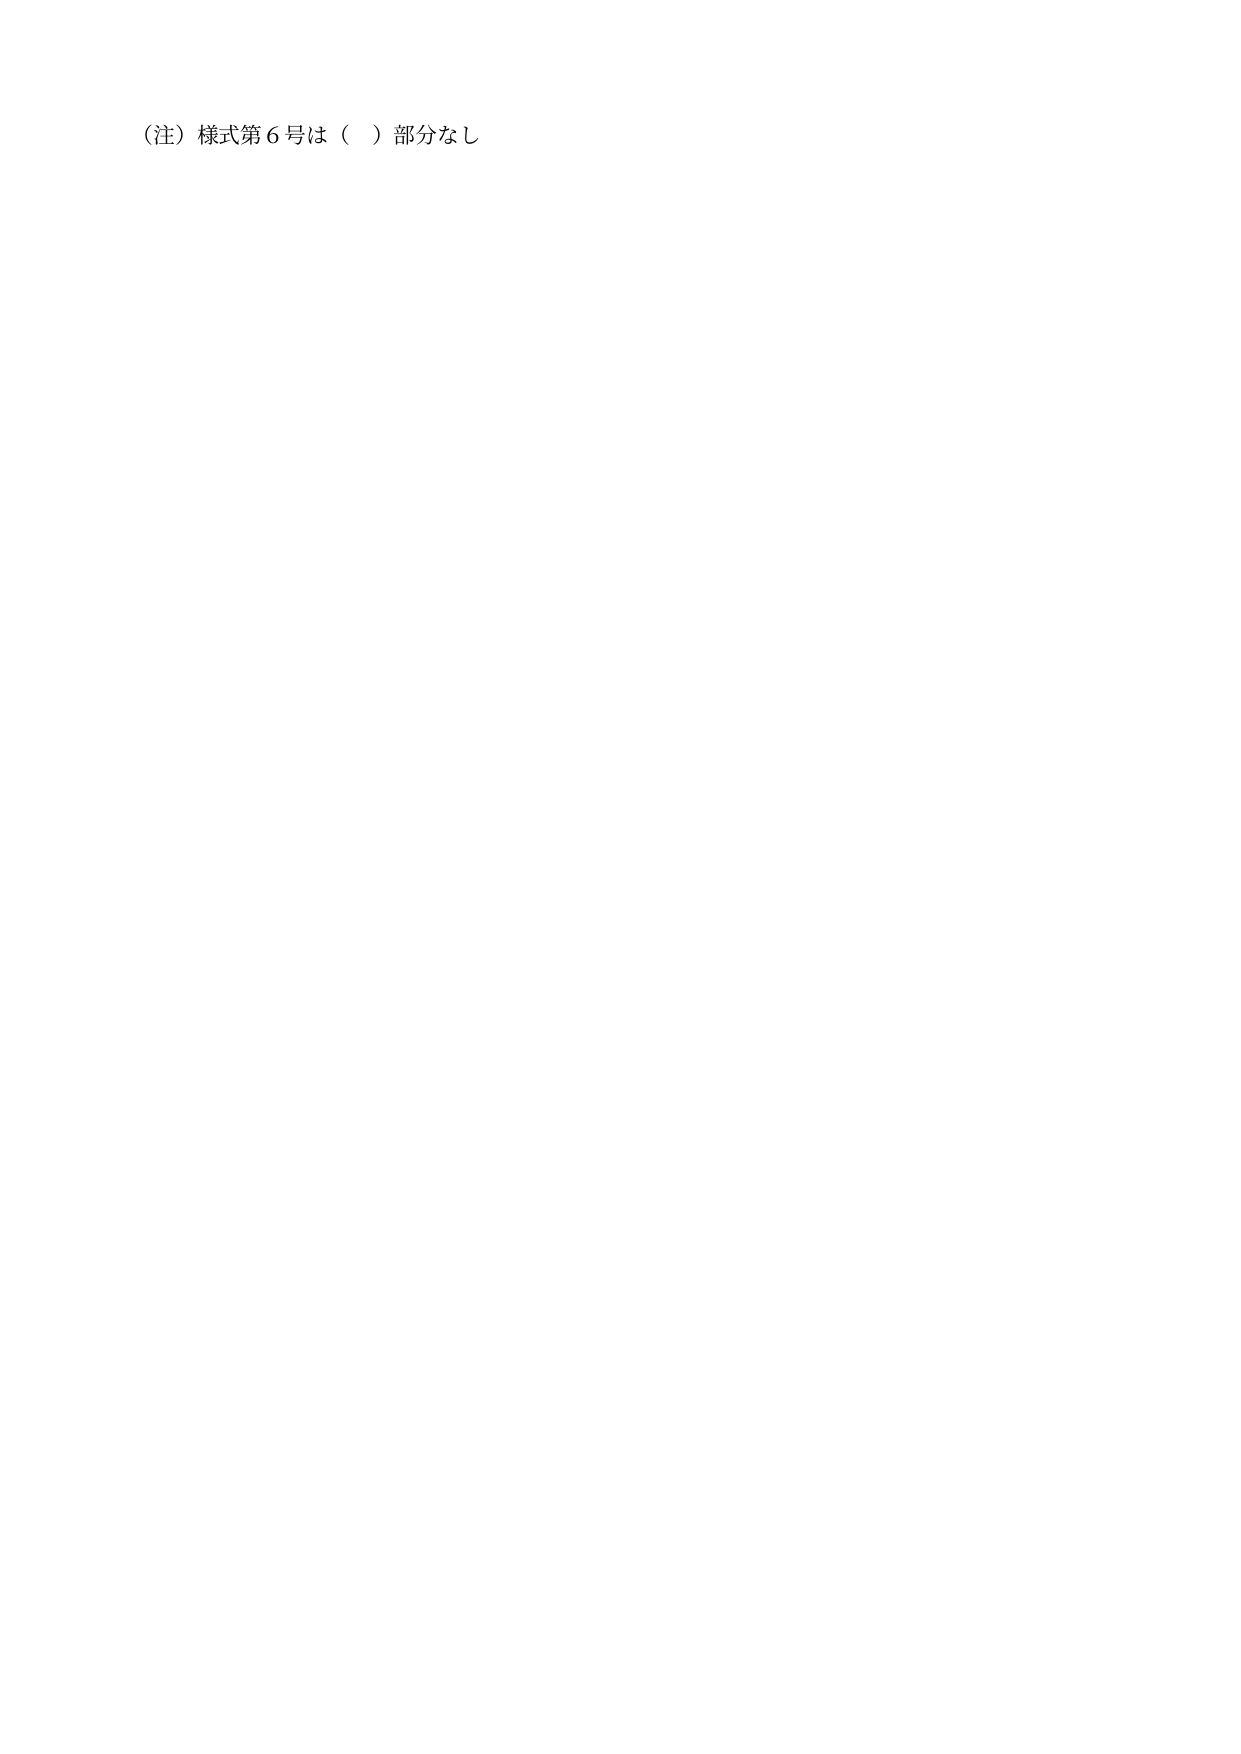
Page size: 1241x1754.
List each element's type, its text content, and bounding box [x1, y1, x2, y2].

text （注）様式第６号は（ ）部分なし [131, 114, 1144, 153]
